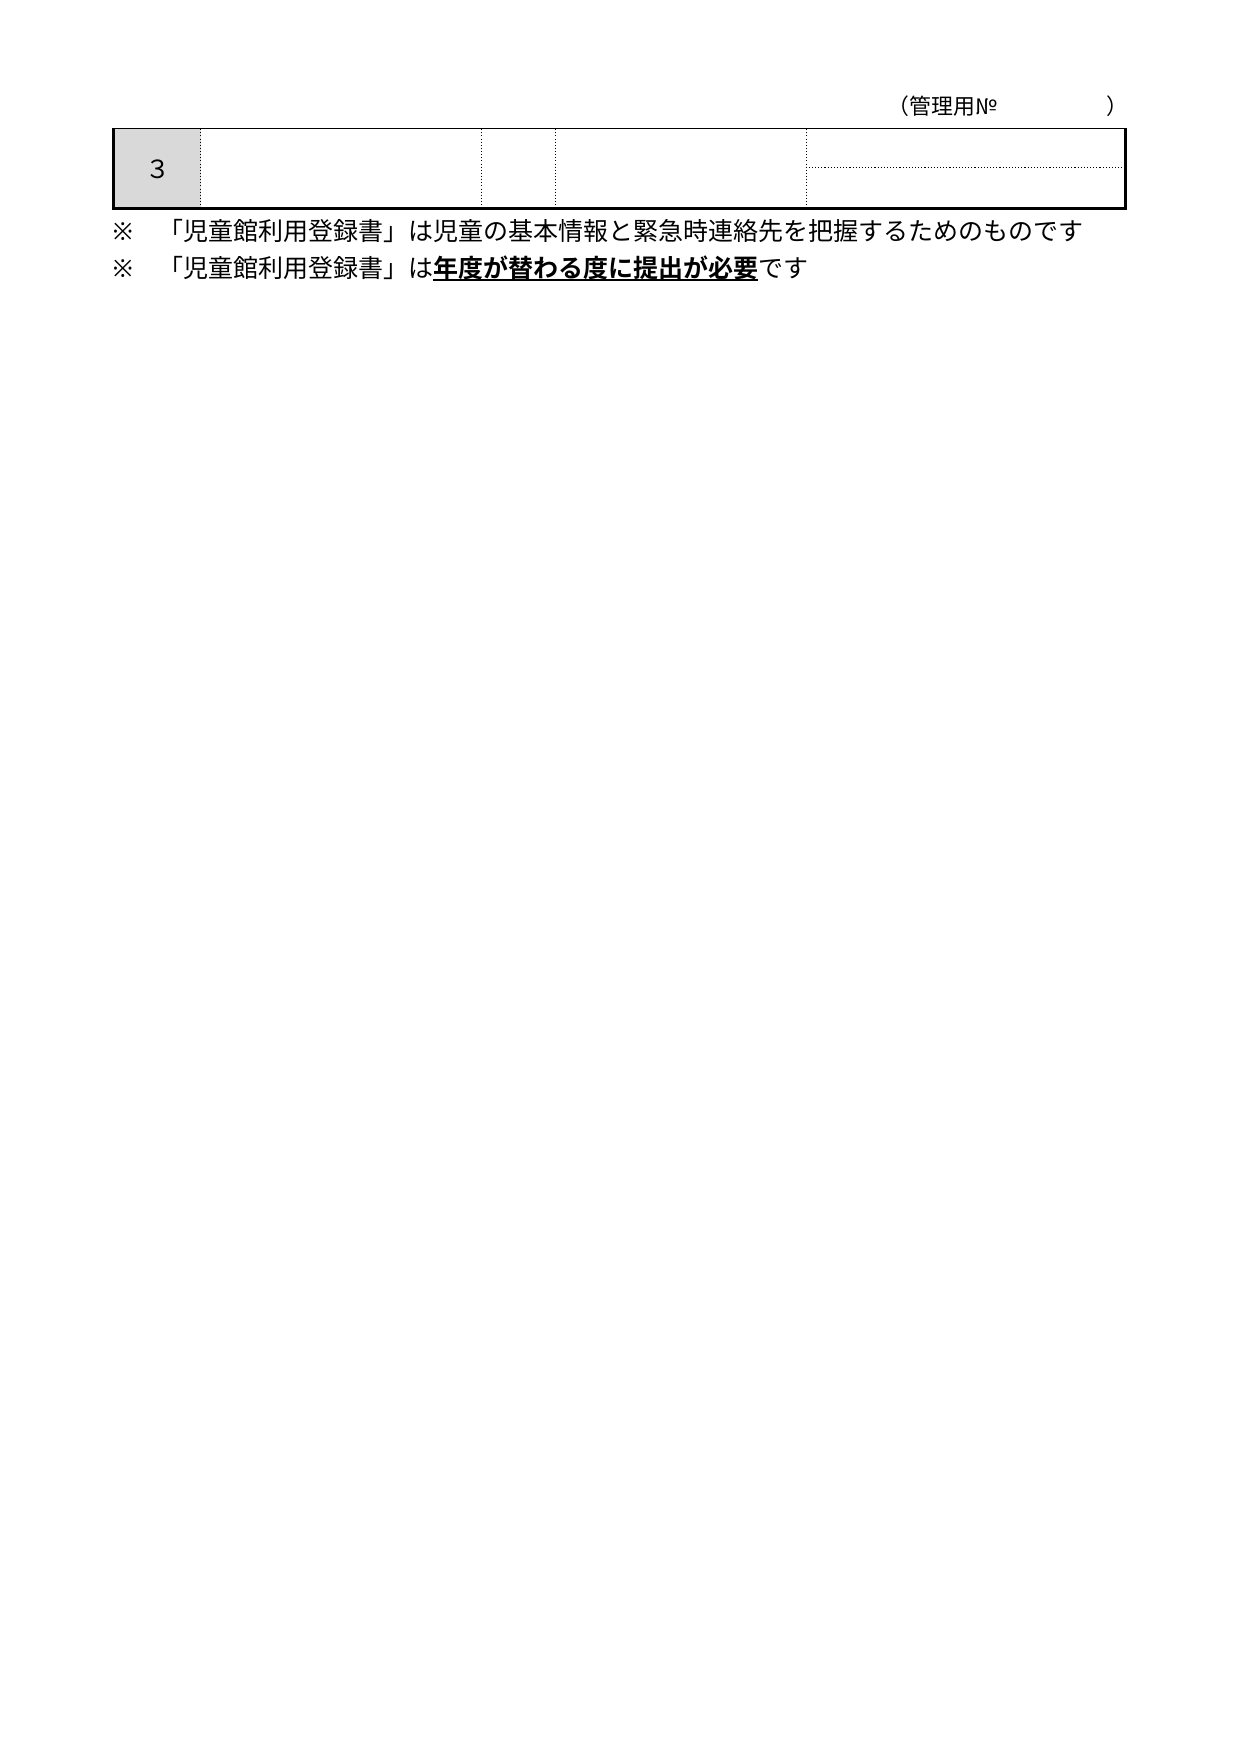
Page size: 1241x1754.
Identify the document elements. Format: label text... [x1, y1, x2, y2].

table_cell [555, 129, 806, 207]
table_cell [806, 167, 1124, 207]
table_cell ３ [115, 129, 201, 207]
table_cell [201, 129, 481, 207]
table_cell [806, 129, 1124, 167]
list 「児童館利用登録書」は年度が替わる度に提出が必要です [112, 248, 1128, 285]
list 「児童館利用登録書」は児童の基本情報と緊急時連絡先を把握するためのものです [112, 210, 1128, 248]
table_cell [481, 129, 555, 207]
